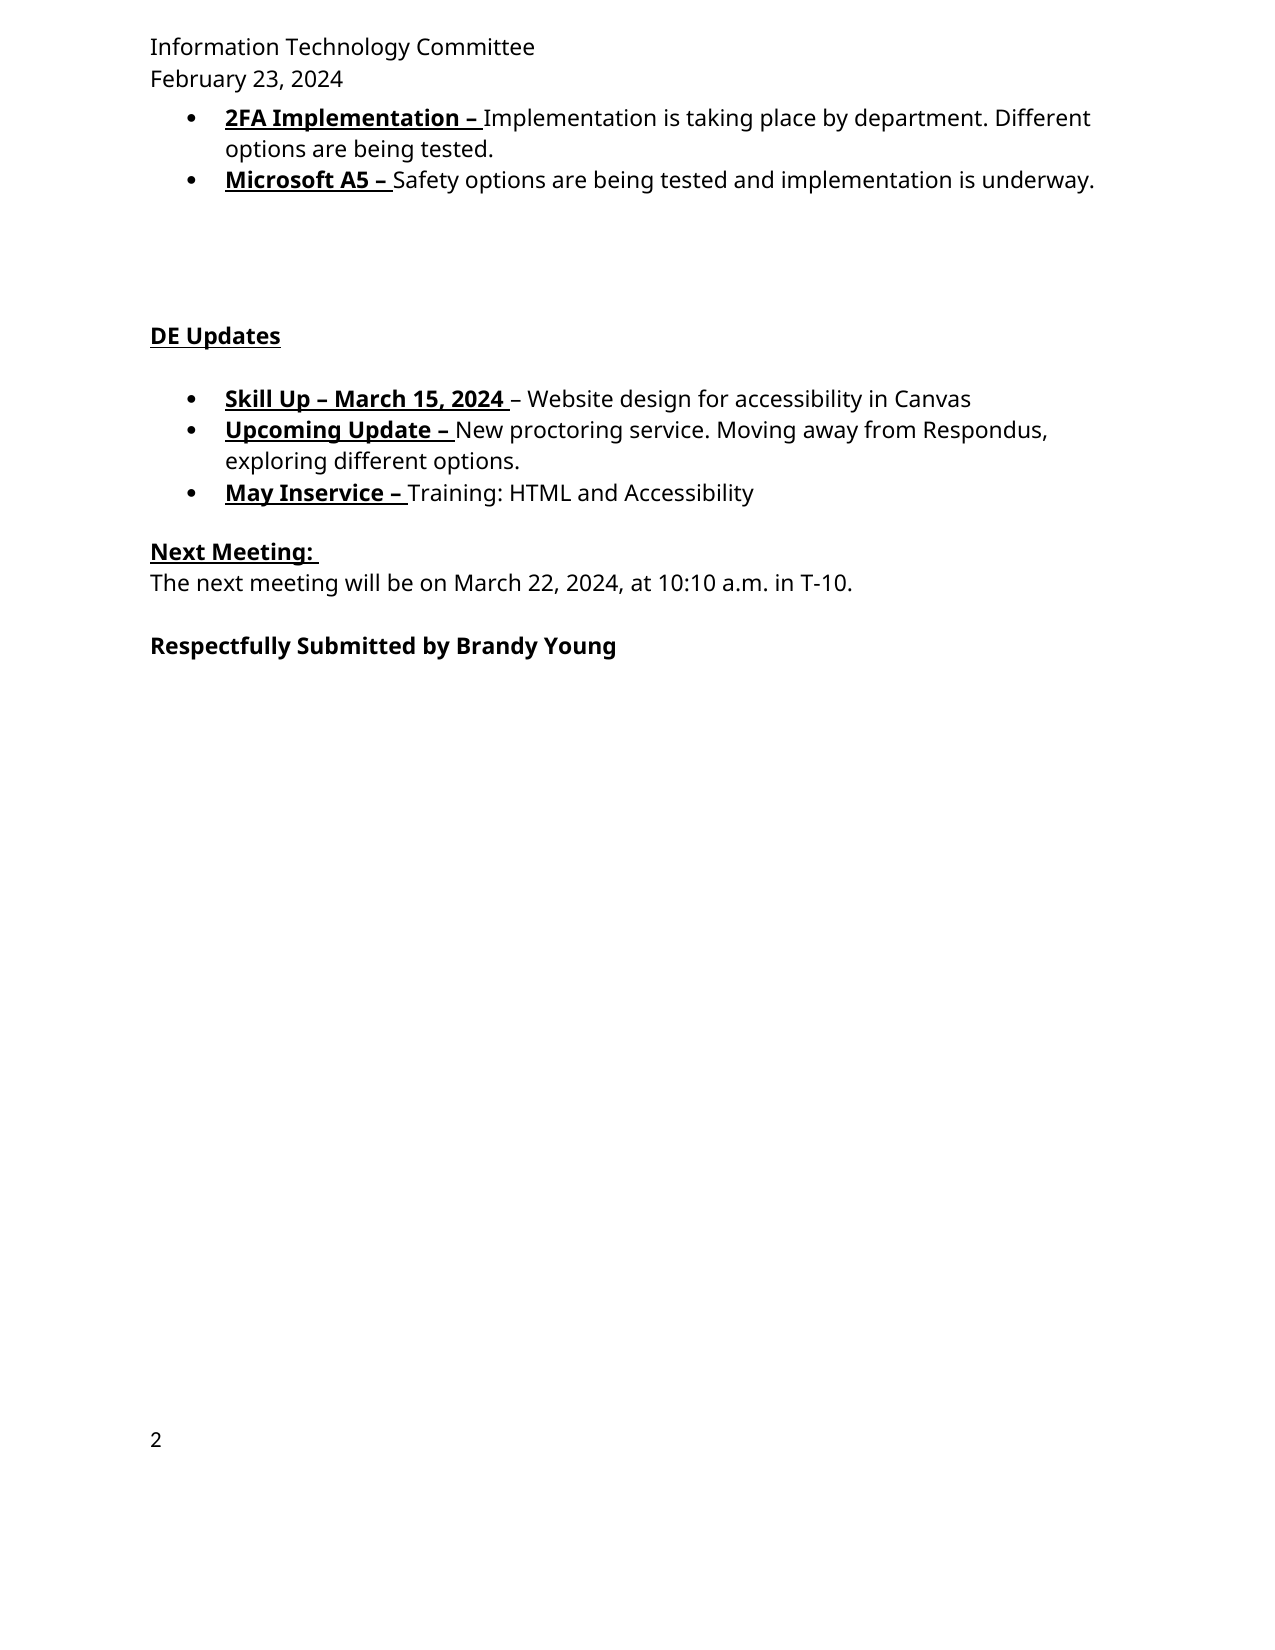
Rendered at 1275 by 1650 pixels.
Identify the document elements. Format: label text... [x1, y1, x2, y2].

text Respectfully Submitted by Brandy Young [150, 629, 1125, 661]
text The next meeting will be on March 22, 2024, at 10:10 a.m. in T-10. [150, 567, 1125, 598]
text DE Updates [150, 320, 1125, 352]
list Upcoming Update – New proctoring service. Moving away from Respondus, exploring different options. [187, 414, 1125, 477]
list Skill Up – March 15, 2024 – Website design for accessibility in Canvas [187, 383, 1125, 414]
text Next Meeting: [150, 536, 1125, 567]
list Microsoft A5 – Safety options are being tested and implementation is underway. [187, 164, 1125, 195]
list May Inservice – Training: HTML and Accessibility [187, 477, 1125, 536]
list 2FA Implementation – Implementation is taking place by department. Different options are being tested. [187, 102, 1125, 164]
